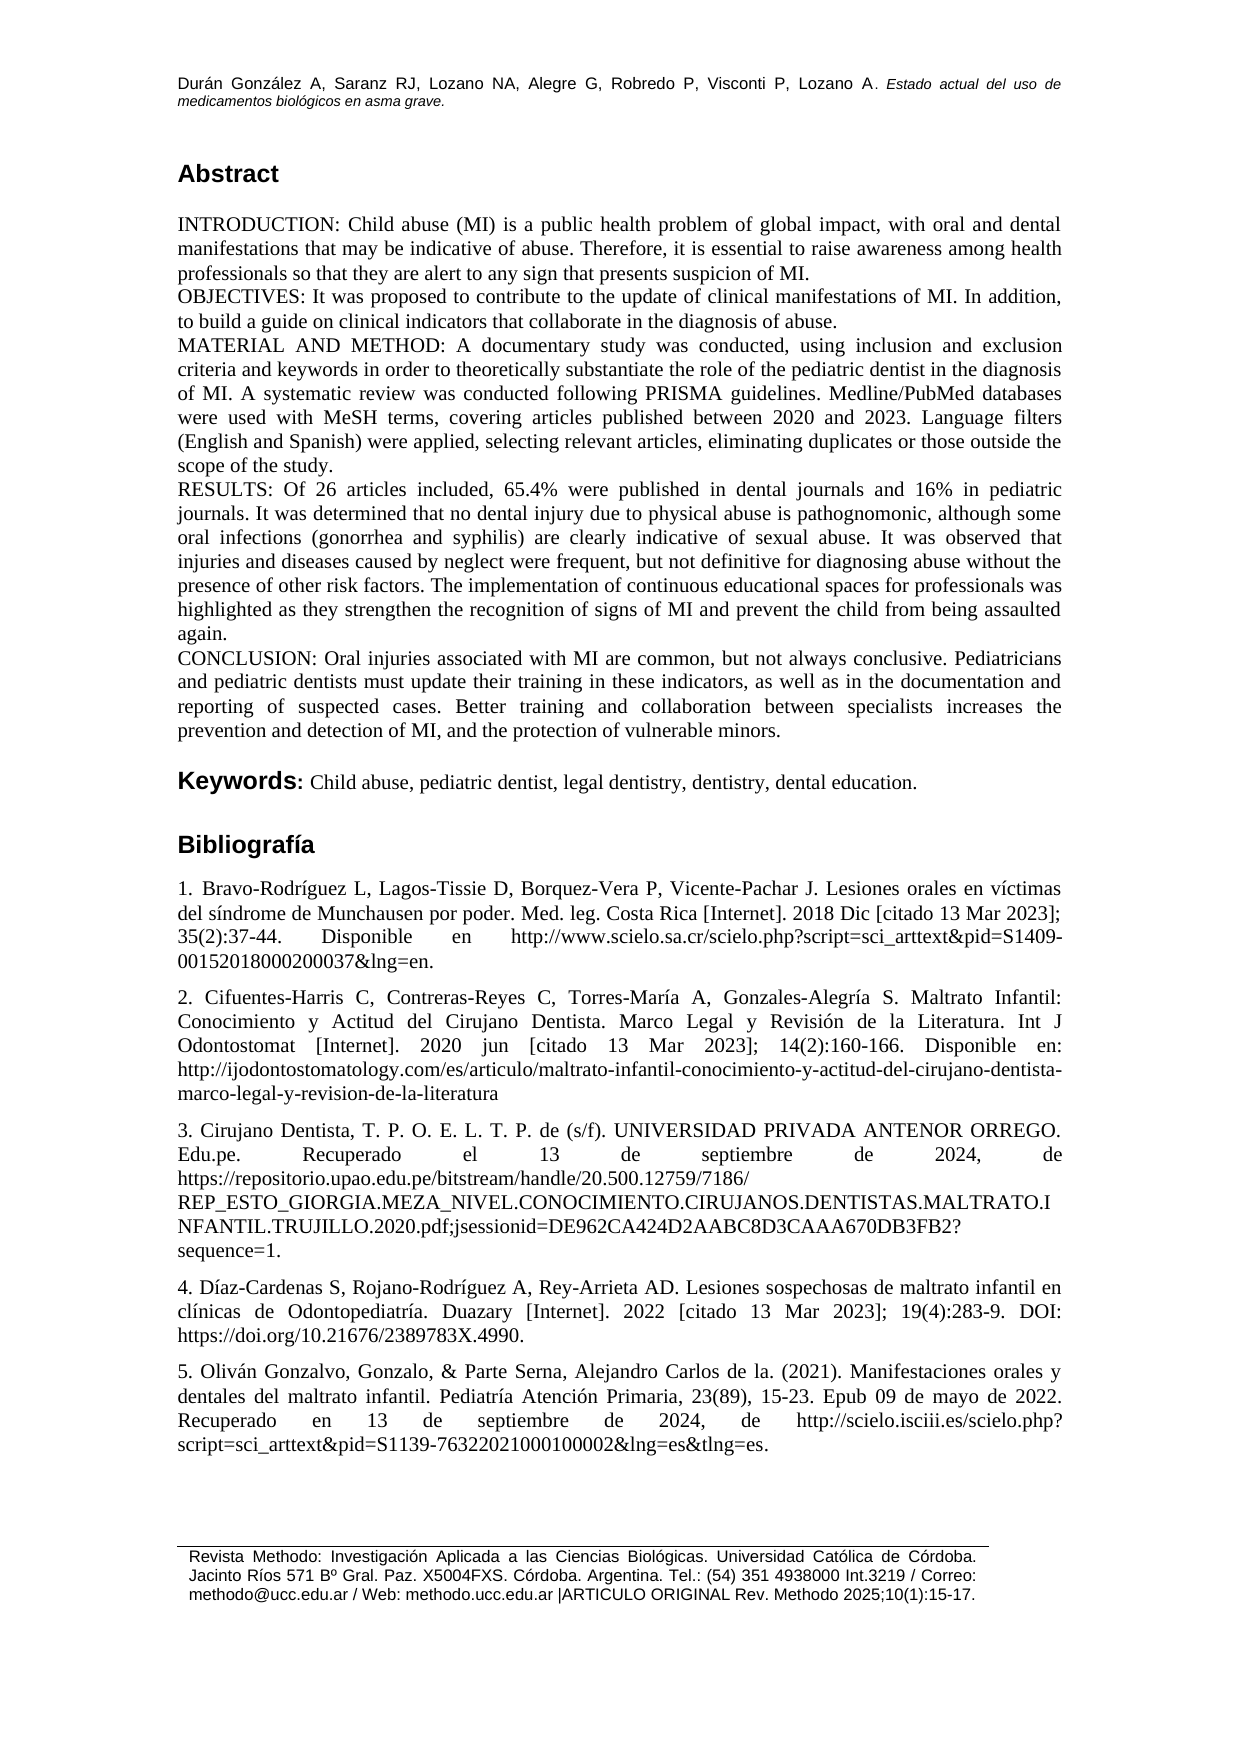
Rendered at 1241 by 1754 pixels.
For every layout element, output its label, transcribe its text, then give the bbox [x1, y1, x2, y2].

text 4. Díaz-Cardenas S, Rojano-Rodríguez A, Rey-Arrieta AD. Lesiones sospechosas de maltrato infantil en clínicas de Odontopediatría. Duazary [Internet]. 2022 [citado 13 Mar 2023]; 19(4):283-9. DOI: https://doi.org/10.21676/2389783X.4990. [177, 1275, 1063, 1347]
text 1. Bravo-Rodríguez L, Lagos-Tissie D, Borquez-Vera P, Vicente-Pachar J. Lesiones orales en víctimas del síndrome de Munchausen por poder. Med. leg. Costa Rica [Internet]. 2018 Dic [citado 13 Mar 2023]; 35(2):37-44. Disponible en http://www.scielo.sa.cr/scielo.php?script=sci_arttext&pid=S1409-00152018000200037&lng=en. [177, 876, 1063, 973]
text MATERIAL AND METHOD: A documentary study was conducted, using inclusion and exclusion criteria and keywords in order to theoretically substantiate the role of the pediatric dentist in the diagnosis of MI. A systematic review was conducted following PRISMA guidelines. Medline/PubMed databases were used with MeSH terms, covering articles published between 2020 and 2023. Language filters (English and Spanish) were applied, selecting relevant articles, eliminating duplicates or those outside the scope of the study. [177, 333, 1063, 477]
text INTRODUCTION: Child abuse (MI) is a public health problem of global impact, with oral and dental manifestations that may be indicative of abuse. Therefore, it is essential to raise awareness among health professionals so that they are alert to any sign that presents suspicion of MI. [177, 212, 1063, 284]
text 2. Cifuentes-Harris C, Contreras-Reyes C, Torres-María A, Gonzales-Alegría S. Maltrato Infantil: Conocimiento y Actitud del Cirujano Dentista. Marco Legal y Revisión de la Literatura. Int J Odontostomat [Internet]. 2020 jun [citado 13 Mar 2023]; 14(2):160-166. Disponible en: http://ijodontostomatology.com/es/articulo/maltrato-infantil-conocimiento-y-actitud-del-cirujano-dentista-marco-legal-y-revision-de-la-literatura [177, 985, 1063, 1105]
text RESULTS: Of 26 articles included, 65.4% were published in dental journals and 16% in pediatric journals. It was determined that no dental injury due to physical abuse is pathognomonic, although some oral infections (gonorrhea and syphilis) are clearly indicative of sexual abuse. It was observed that injuries and diseases caused by neglect were frequent, but not definitive for diagnosing abuse without the presence of other risk factors. The implementation of continuous educational spaces for professionals was highlighted as they strengthen the recognition of signs of MI and prevent the child from being assaulted again. [177, 477, 1063, 645]
subtitle Bibliografía [177, 830, 1063, 859]
text CONCLUSION: Oral injuries associated with MI are common, but not always conclusive. Pediatricians and pediatric dentists must update their training in these indicators, as well as in the documentation and reporting of suspected cases. Better training and collaboration between specialists increases the prevention and detection of MI, and the protection of vulnerable minors. [177, 645, 1063, 742]
text Keywords: Child abuse, pediatric dentist, legal dentistry, dentistry, dental education. [177, 766, 1063, 794]
text Abstract [177, 159, 1063, 188]
text 5. Oliván Gonzalvo, Gonzalo, & Parte Serna, Alejandro Carlos de la. (2021). Manifestaciones orales y dentales del maltrato infantil. Pediatría Atención Primaria, 23(89), 15-23. Epub 09 de mayo de 2022. Recuperado en 13 de septiembre de 2024, de http://scielo.isciii.es/scielo.php?script=sci_arttext&pid=S1139-76322021000100002&lng=es&tlng=es. [177, 1359, 1063, 1456]
text OBJECTIVES: It was proposed to contribute to the update of clinical manifestations of MI. In addition, to build a guide on clinical indicators that collaborate in the diagnosis of abuse. [177, 284, 1063, 333]
text 3. Cirujano Dentista, T. P. O. E. L. T. P. de (s/f). UNIVERSIDAD PRIVADA ANTENOR ORREGO. Edu.pe. Recuperado el 13 de septiembre de 2024, de https://repositorio.upao.edu.pe/bitstream/handle/20.500.12759/7186/REP_ESTO_GIORGIA.MEZA_NIVEL.CONOCIMIENTO.CIRUJANOS.DENTISTAS.MALTRATO.INFANTIL.TRUJILLO.2020.pdf;jsessionid=DE962CA424D2AABC8D3CAAA670DB3FB2?sequence=1. [177, 1118, 1063, 1262]
